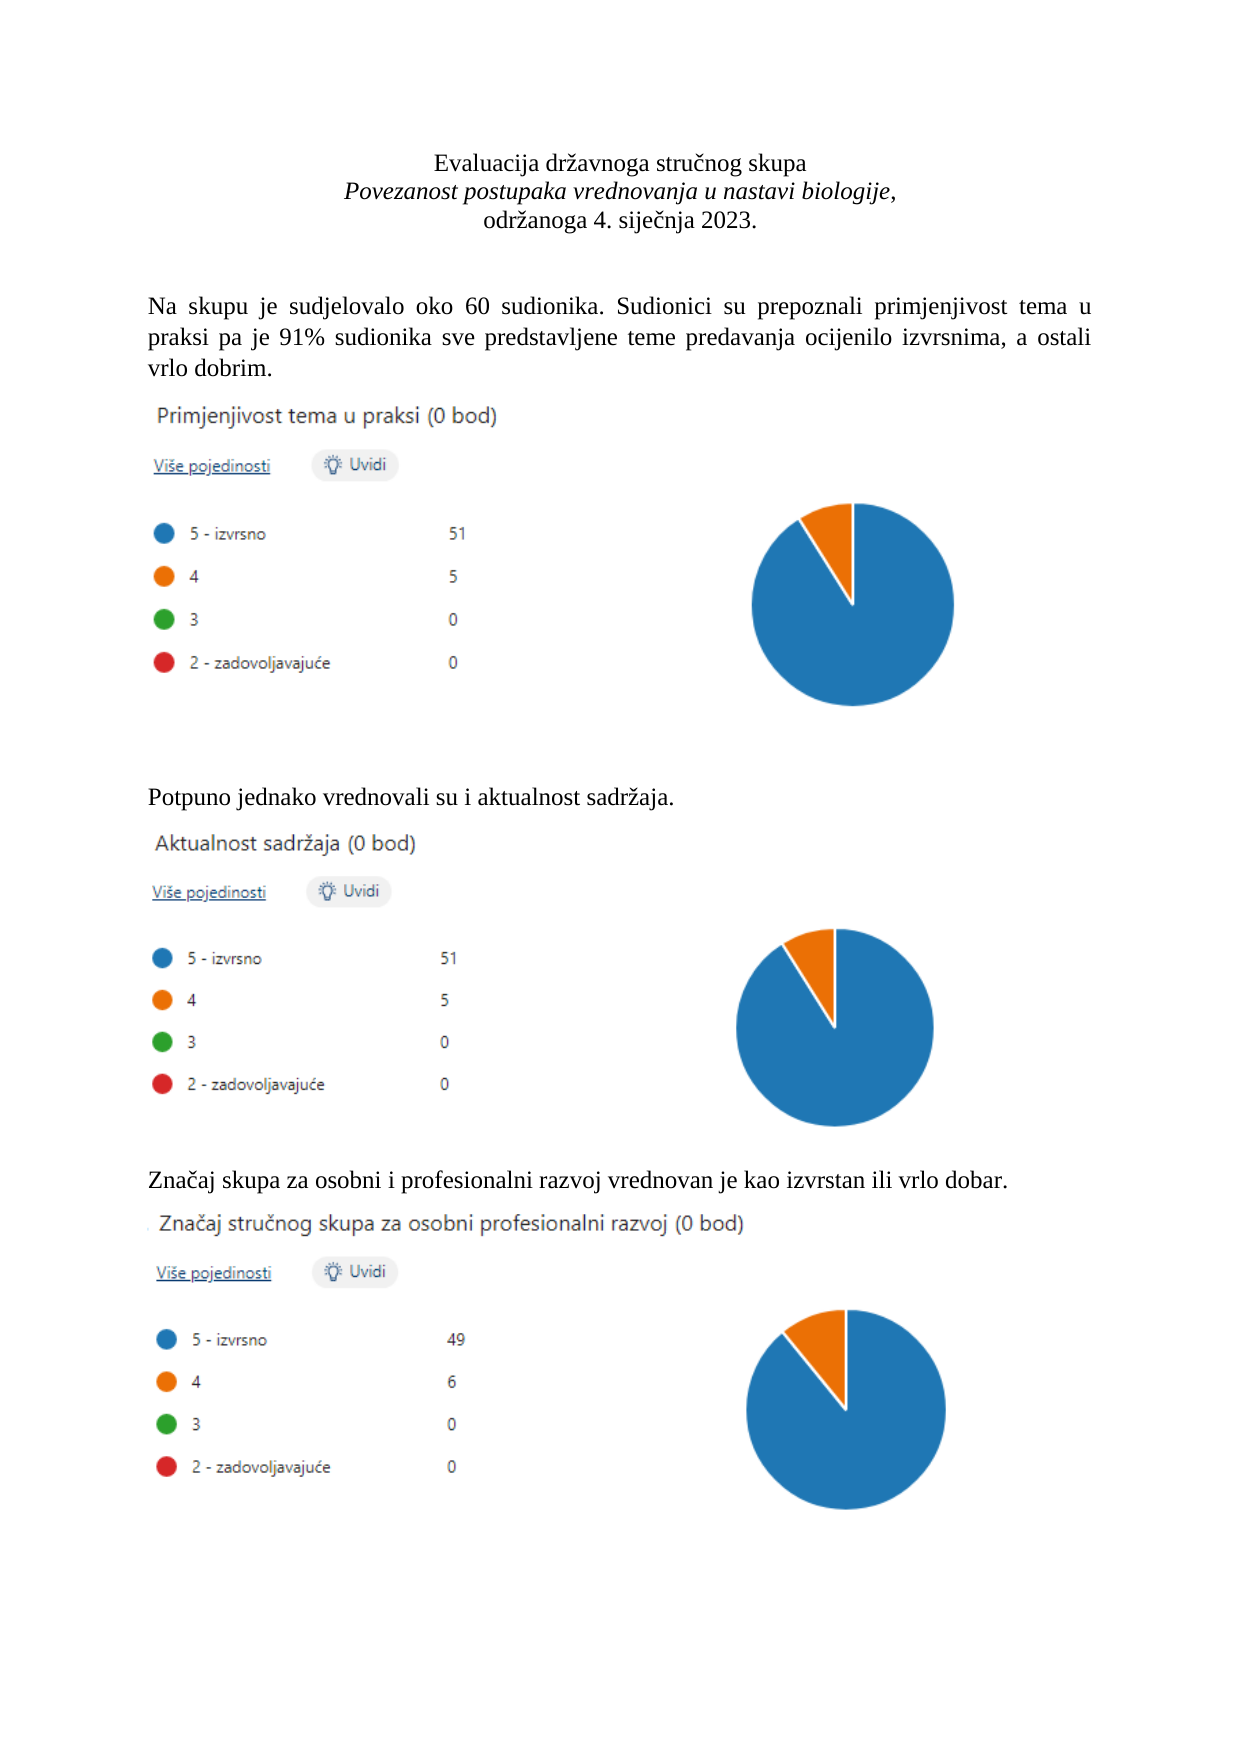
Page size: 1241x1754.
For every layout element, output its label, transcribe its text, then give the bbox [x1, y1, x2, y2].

text Povezanost postupaka vrednovanja u nastavi biologije, [148, 176, 1093, 205]
text Na skupu je sudjelovalo oko 60 sudionika. Sudionici su prepoznali primjenjivost tema u praksi pa je 91% sudionika sve predstavljene teme predavanja ocijenilo izvrsnima, a ostali vrlo dobrim. [148, 291, 1093, 382]
picture [147, 829, 950, 1147]
picture [147, 401, 968, 716]
text održanoga 4. siječnja 2023. [148, 205, 1093, 234]
text Potpuno jednako vrednovali su i aktualnost sadržaja. [148, 782, 1093, 811]
text Značaj skupa za osobni i profesionalni razvoj vrednovan je kao izvrstan ili vrlo dobar. [148, 1166, 1093, 1194]
picture [147, 1213, 960, 1518]
text Evaluacija državnoga stručnog skupa [148, 148, 1093, 176]
